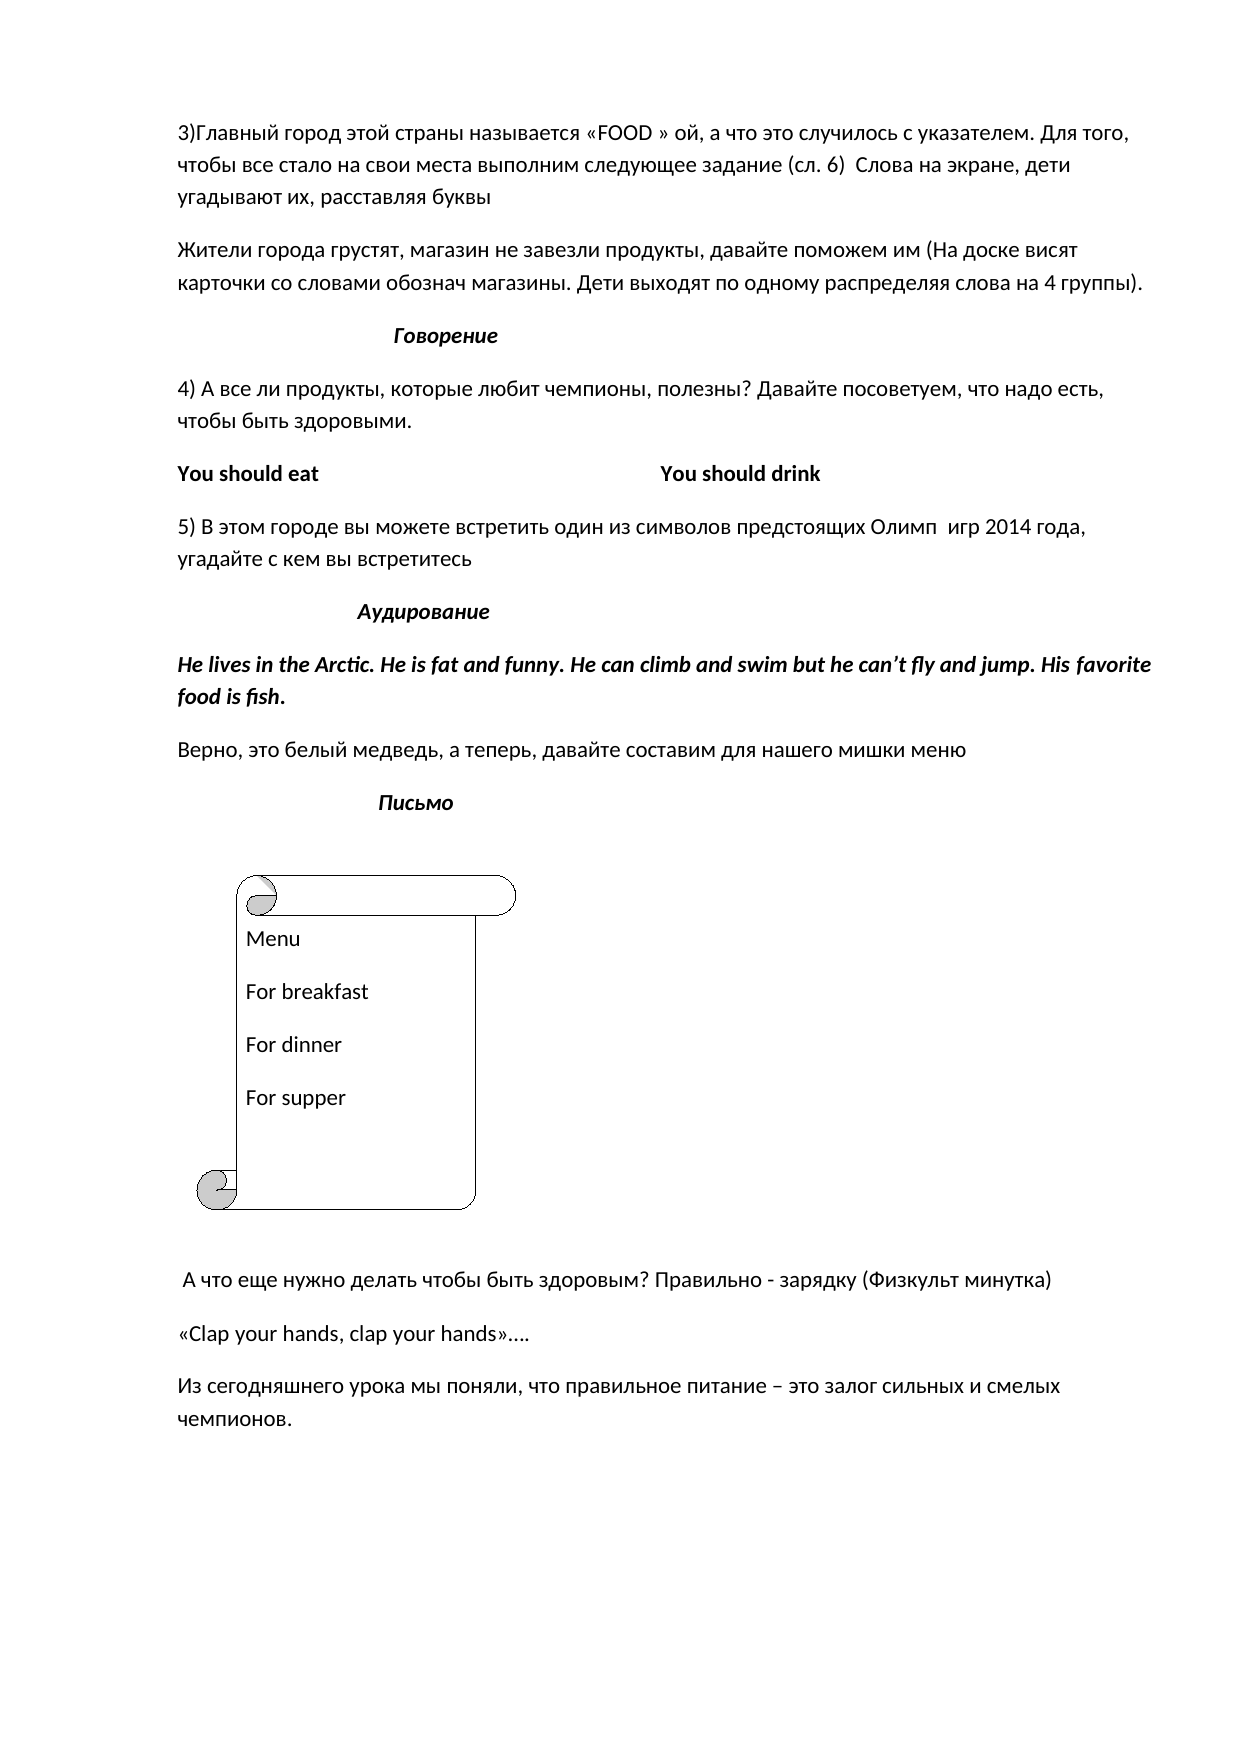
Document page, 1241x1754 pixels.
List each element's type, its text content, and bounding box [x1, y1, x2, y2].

text Письмо [177, 788, 1152, 816]
text Жители города грустят, магазин не завезли продукты, давайте поможем им (На доске висят карточки со словами обознач магазины. Дети выходят по одному распределяя слова на 4 группы). [177, 236, 1152, 296]
text 4) А все ли продукты, которые любит чемпионы, полезны? Давайте посоветуем, что надо есть, чтобы быть здоровыми. [177, 374, 1152, 434]
text А что еще нужно делать чтобы быть здоровым? Правильно - зарядку (Физкульт минутка) [177, 1266, 1152, 1294]
text 3)Главный город этой страны называется «FOOD » ой, а что это случилось с указателем. Для того, чтобы все стало на свои места выполним следующее задание (сл. 6) Слова на экране, дети угадывают их, расставляя буквы [177, 118, 1152, 211]
text 5) В этом городе вы можете встретить один из символов предстоящих Олимп игр 2014 года, угадайте с кем вы встретитесь [177, 512, 1152, 572]
text Из сегодняшнего урока мы поняли, что правильное питание – это залог сильных и смелых чемпионов. [177, 1372, 1152, 1432]
text Верно, это белый медведь, а теперь, давайте составим для нашего мишки меню [177, 735, 1152, 763]
text You should eat You should drink [177, 459, 1152, 487]
text «Clap your hands, clap your hands»…. [177, 1319, 1152, 1347]
text He lives in the Arctic. He is fat and funny. He can climb and swim but he can’t fly and jump. His favorite food is fish. [177, 650, 1152, 710]
text Говорение [177, 321, 1152, 349]
text Аудирование [177, 597, 1152, 625]
